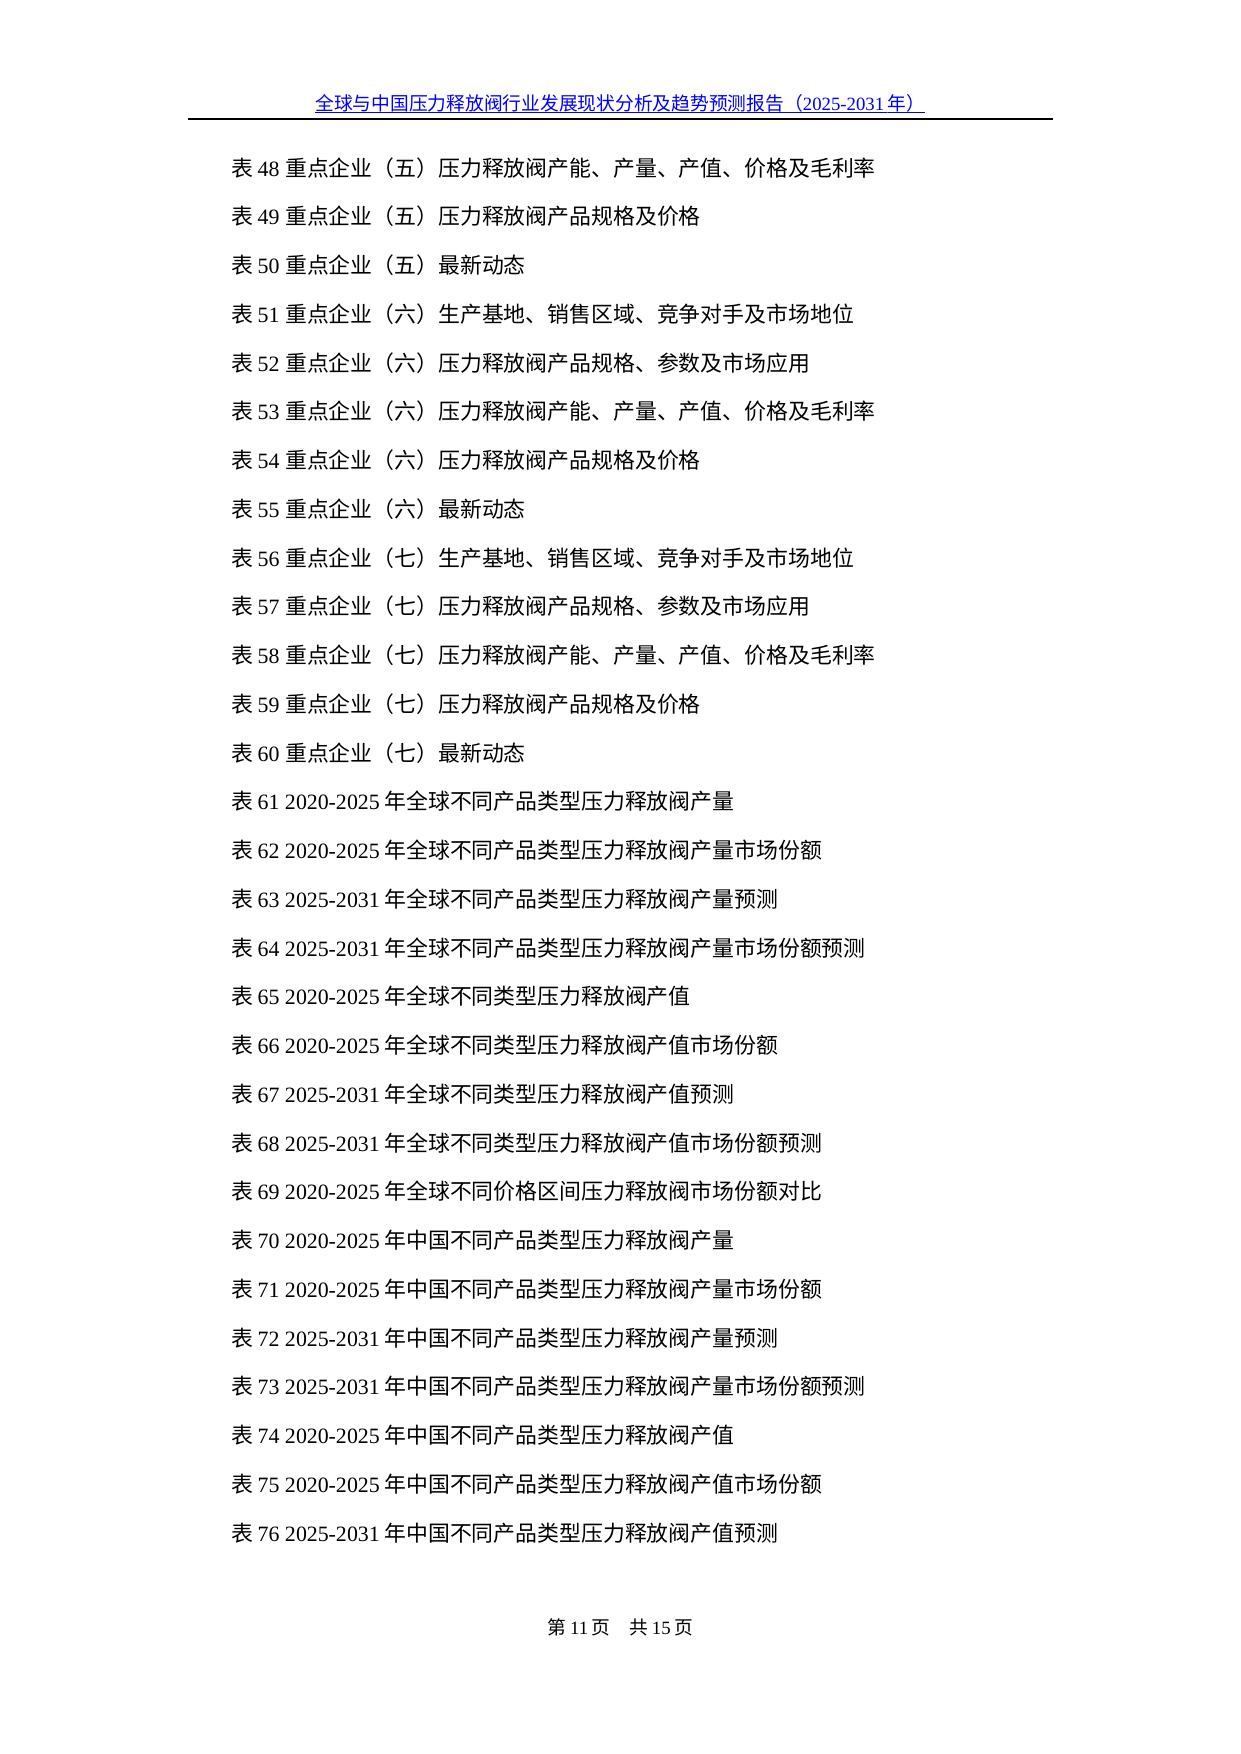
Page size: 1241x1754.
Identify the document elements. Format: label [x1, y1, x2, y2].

text [187, 150, 1053, 1548]
